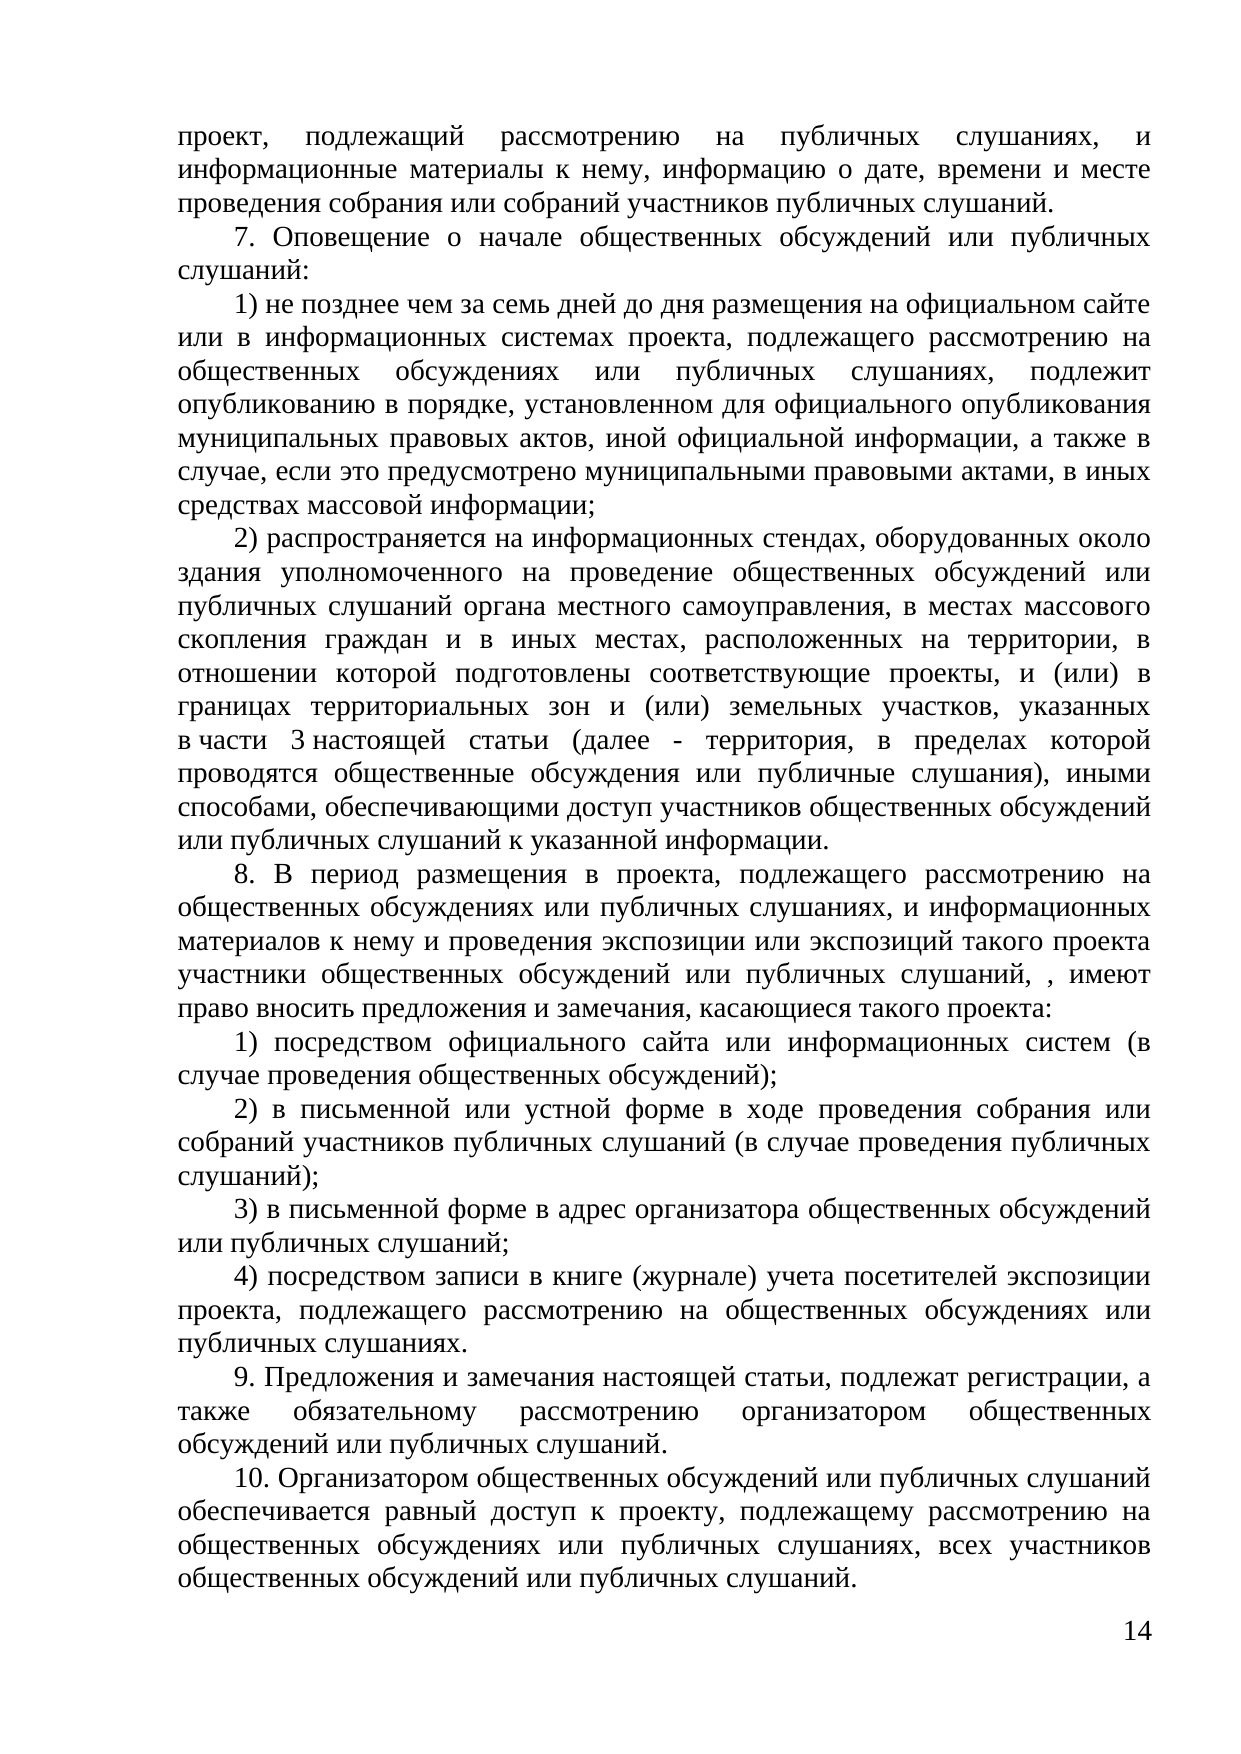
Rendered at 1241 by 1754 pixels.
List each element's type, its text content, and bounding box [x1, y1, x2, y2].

text 10. Организатором общественных обсуждений или публичных слушаний обеспечивается равный доступ к проекту, подлежащему рассмотрению на общественных обсуждениях или публичных слушаниях, всех участников общественных обсуждений или публичных слушаний. [177, 1460, 1152, 1594]
text 9. Предложения и замечания настоящей статьи, подлежат регистрации, а также обязательному рассмотрению организатором общественных обсуждений или публичных слушаний. [177, 1359, 1152, 1460]
text 3) в письменной форме в адрес организатора общественных обсуждений или публичных слушаний; [177, 1191, 1152, 1258]
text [177, 118, 1152, 219]
text 2) распространяется на информационных стендах, оборудованных около здания уполномоченного на проведение общественных обсуждений или публичных слушаний органа местного самоуправления, в местах массового скопления граждан и в иных местах, расположенных на территории, в отношении которой подготовлены соответствующие проекты, и (или) в границах территориальных зон и (или) земельных участков, указанных в части 3 настоящей статьи (далее - территория, в пределах которой проводятся общественные обсуждения или публичные слушания), иными способами, обеспечивающими доступ участников общественных обсуждений или публичных слушаний к указанной информации. [177, 521, 1152, 856]
text 1) не позднее чем за семь дней до дня размещения на официальном сайте или в информационных системах проекта, подлежащего рассмотрению на общественных обсуждениях или публичных слушаниях, подлежит опубликованию в порядке, установленном для официального опубликования муниципальных правовых актов, иной официальной информации, а также в случае, если это предусмотрено муниципальными правовыми актами, в иных средствах массовой информации; [177, 286, 1152, 521]
text 7. Оповещение о начале общественных обсуждений или публичных слушаний: [177, 219, 1152, 286]
text 2) в письменной или устной форме в ходе проведения собрания или собраний участников публичных слушаний (в случае проведения публичных слушаний); [177, 1091, 1152, 1191]
text 1) посредством официального сайта или информационных систем (в случае проведения общественных обсуждений); [177, 1024, 1152, 1091]
text 4) посредством записи в книге (журнале) учета посетителей экспозиции проекта, подлежащего рассмотрению на общественных обсуждениях или публичных слушаниях. [177, 1258, 1152, 1359]
text 8. В период размещения в проекта, подлежащего рассмотрению на общественных обсуждениях или публичных слушаниях, и информационных материалов к нему и проведения экспозиции или экспозиций такого проекта участники общественных обсуждений или публичных слушаний, , имеют право вносить предложения и замечания, касающиеся такого проекта: [177, 856, 1152, 1024]
